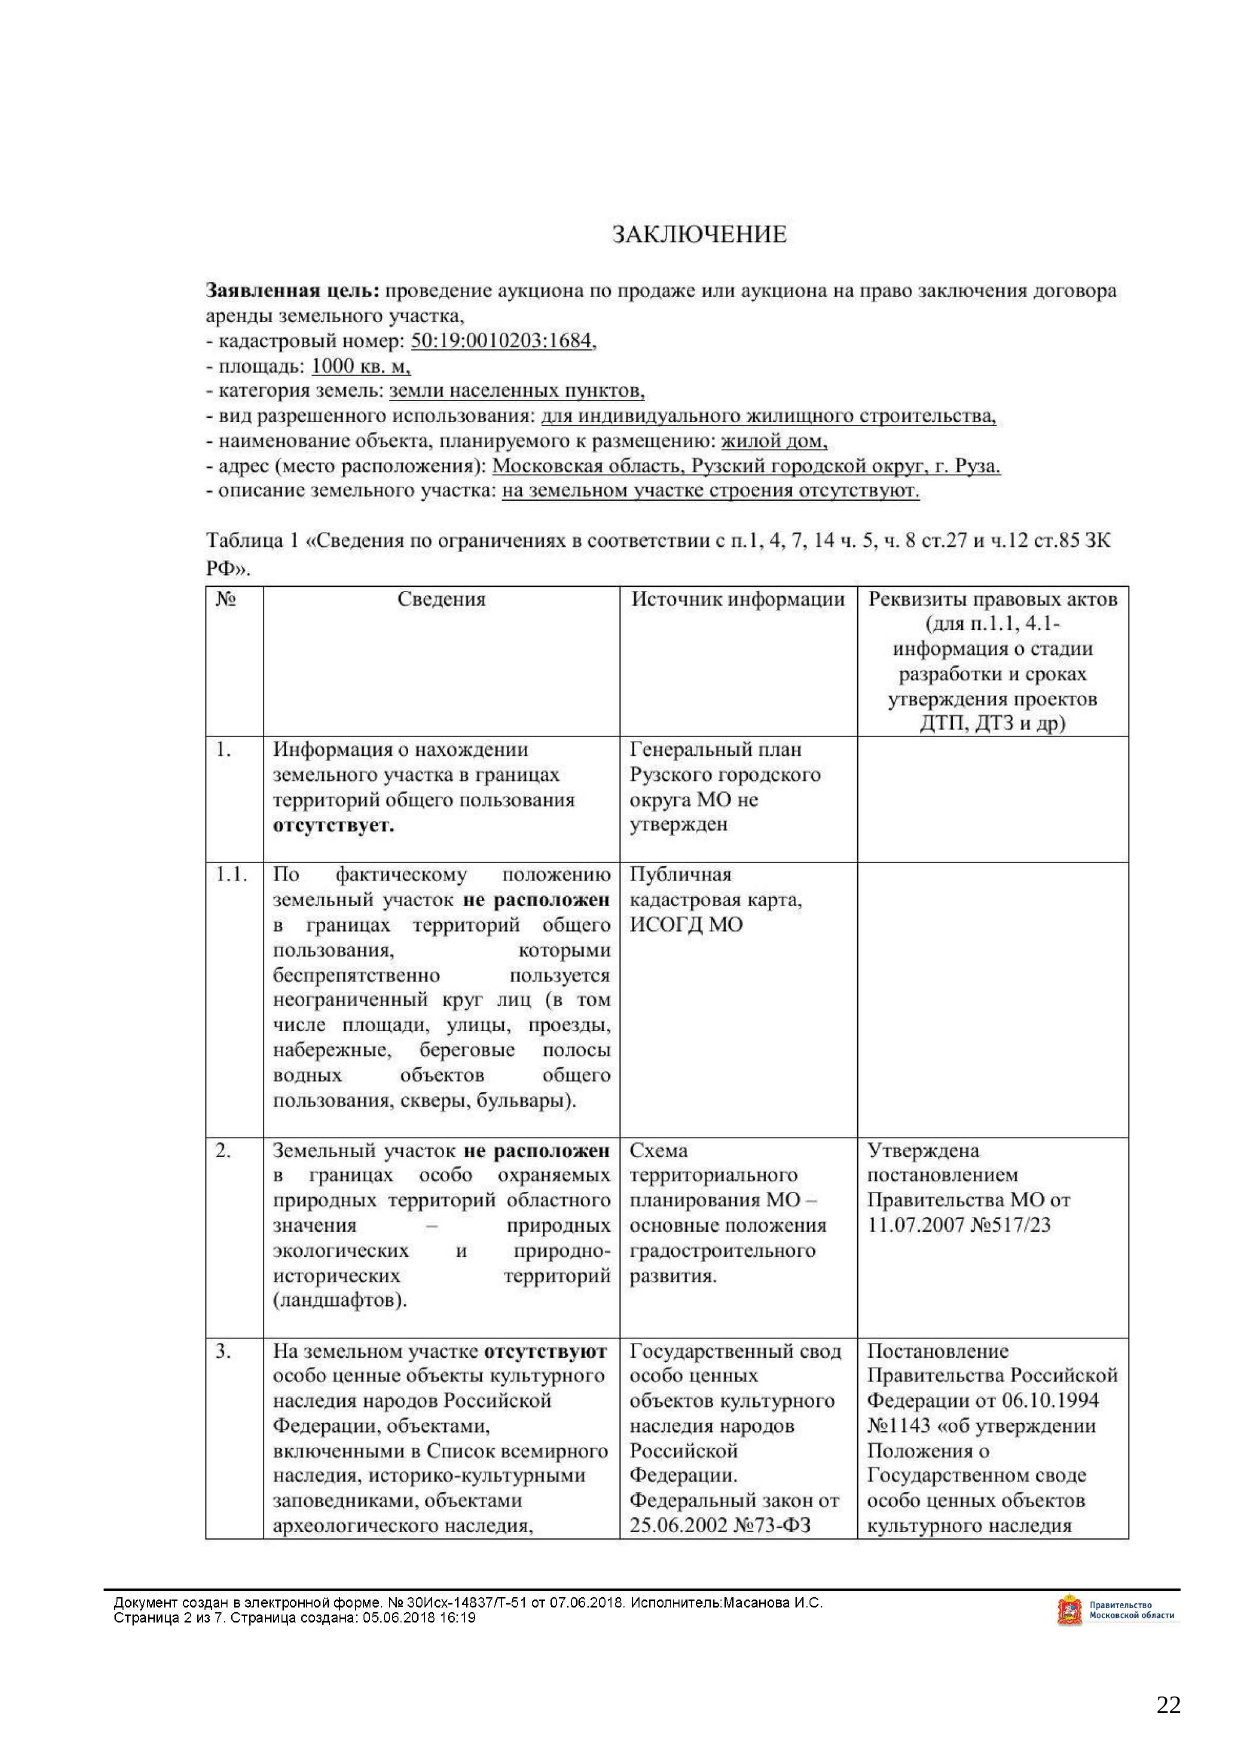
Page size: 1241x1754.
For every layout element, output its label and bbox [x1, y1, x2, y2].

picture [103, 117, 1181, 1640]
